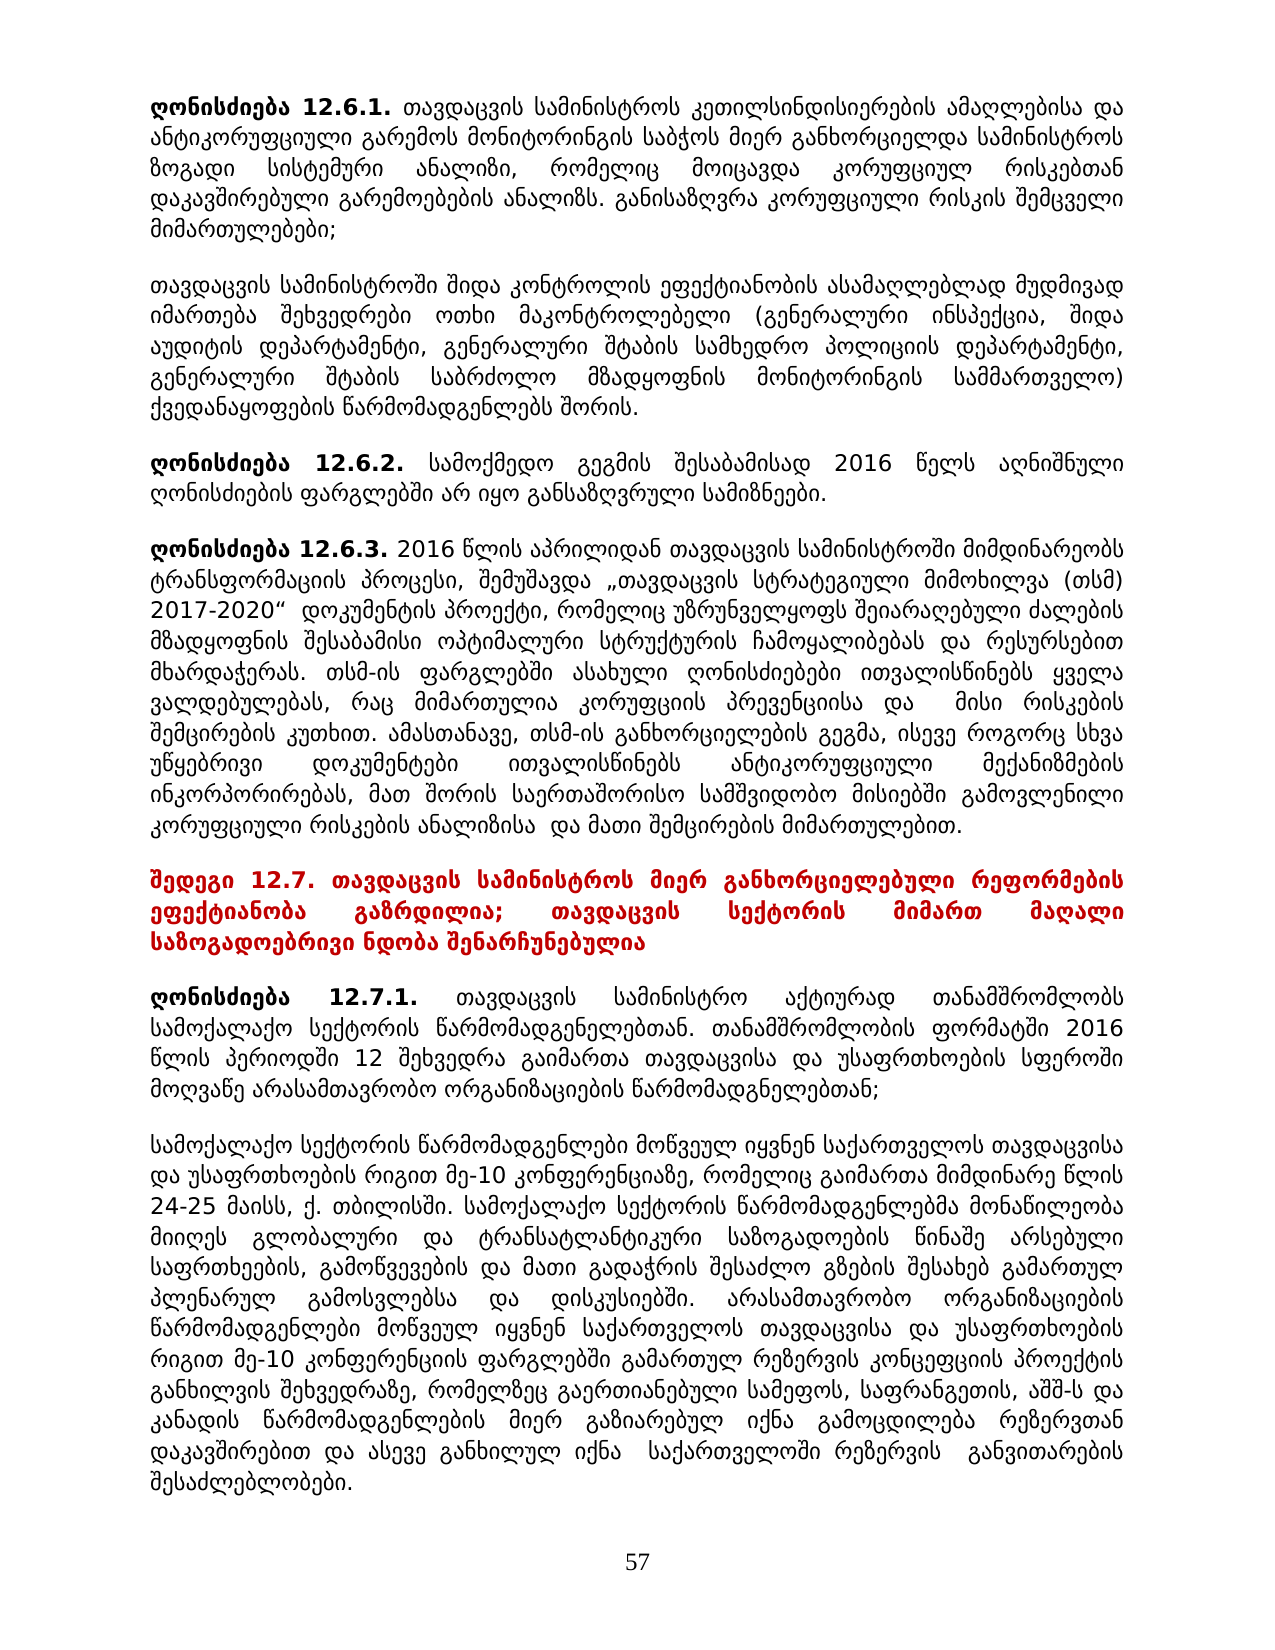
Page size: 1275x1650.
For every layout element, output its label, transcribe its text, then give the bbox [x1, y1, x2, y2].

text ღონისძიება 12.6.1. თავდაცვის სამინისტროს კეთილსინდისიერების ამაღლებისა და ანტიკორუფციული გარემოს მონიტორინგის საბჭოს მიერ განხორციელდა სამინისტროს ზოგადი სისტემური ანალიზი, რომელიც მოიცავდა კორუფციულ რისკებთან დაკავშირებული გარემოებების ანალიზს. განისაზღვრა კორუფციული რისკის შემცველი მიმართულებები; [150, 94, 1125, 243]
text შედეგი 12.7. თავდაცვის სამინისტროს მიერ განხორციელებული რეფორმების ეფექტიანობა გაზრდილია; თავდაცვის სექტორის მიმართ მაღალი საზოგადოებრივი ნდობა შენარჩუნებულია [150, 867, 1125, 955]
text ღონისძიება 12.7.1. თავდაცვის სამინისტრო აქტიურად თანამშრომლობს სამოქალაქო სექტორის წარმომადგენელებთან. თანამშრომლობის ფორმატში 2016 წლის პერიოდში 12 შეხვედრა გაიმართა თავდაცვისა და უსაფრთხოების სფეროში მოღვაწე არასამთავრობო ორგანიზაციების წარმომადგნელებთან; [150, 984, 1125, 1103]
text ღონისძიება 12.6.3. 2016 წლის აპრილიდან თავდაცვის სამინისტროში მიმდინარეობს ტრანსფორმაციის პროცესი, შემუშავდა „თავდაცვის სტრატეგიული მიმოხილვა (თსმ) 2017-2020“ დოკუმენტის პროექტი, რომელიც უზრუნველყოფს შეიარაღებული ძალების მზადყოფნის შესაბამისი ოპტიმალური სტრუქტურის ჩამოყალიბებას და რესურსებით მხარდაჭერას. თსმ-ის ფარგლებში ასახული ღონისძიებები ითვალისწინებს ყველა ვალდებულებას, რაც მიმართულია კორუფციის პრევენციისა და მისი რისკების შემცირების კუთხით. ამასთანავე, თსმ-ის განხორციელების გეგმა, ისევე როგორც სხვა უწყებრივი დოკუმენტები ითვალისწინებს ანტიკორუფციული მექანიზმების ინკორპორირებას, მათ შორის საერთაშორისო სამშვიდობო მისიებში გამოვლენილი კორუფციული რისკების ანალიზისა და მათი შემცირების მიმართულებით. [150, 536, 1125, 838]
text ღონისძიება 12.6.2. სამოქმედო გეგმის შესაბამისად 2016 წელს აღნიშნული ღონისძიების ფარგლებში არ იყო განსაზღვრული სამიზნეები. [150, 450, 1125, 507]
text სამოქალაქო სექტორის წარმომადგენლები მოწვეულ იყვნენ საქართველოს თავდაცვისა და უსაფრთხოების რიგით მე-10 კონფერენციაზე, რომელიც გაიმართა მიმდინარე წლის 24-25 მაისს, ქ. თბილისში. სამოქალაქო სექტორის წარმომადგენლებმა მონაწილეობა მიიღეს გლობალური და ტრანსატლანტიკური საზოგადოების წინაშე არსებული საფრთხეების, გამოწვევების და მათი გადაჭრის შესაძლო გზების შესახებ გამართულ პლენარულ გამოსვლებსა და დისკუსიებში. არასამთავრობო ორგანიზაციების წარმომადგენლები მოწვეულ იყვნენ საქართველოს თავდაცვისა და უსაფრთხოების რიგით მე-10 კონფერენციის ფარგლებში გამართულ რეზერვის კონცეფციის პროექტის განხილვის შეხვედრაზე, რომელზეც გაერთიანებული სამეფოს, საფრანგეთის, აშშ-ს და კანადის წარმომადგენლების მიერ გაზიარებულ იქნა გამოცდილება რეზერვთან დაკავშირებით და ასევე განხილულ იქნა საქართველოში რეზერვის განვითარების შესაძლებლობები. [150, 1132, 1125, 1495]
text თავდაცვის სამინისტროში შიდა კონტროლის ეფექტიანობის ასამაღლებლად მუდმივად იმართება შეხვედრები ოთხი მაკონტროლებელი (გენერალური ინსპექცია, შიდა აუდიტის დეპარტამენტი, გენერალური შტაბის სამხედრო პოლიციის დეპარტამენტი, გენერალური შტაბის საბრძოლო მზადყოფნის მონიტორინგის სამმართველო) ქვედანაყოფების წარმომადგენლებს შორის. [150, 272, 1125, 421]
